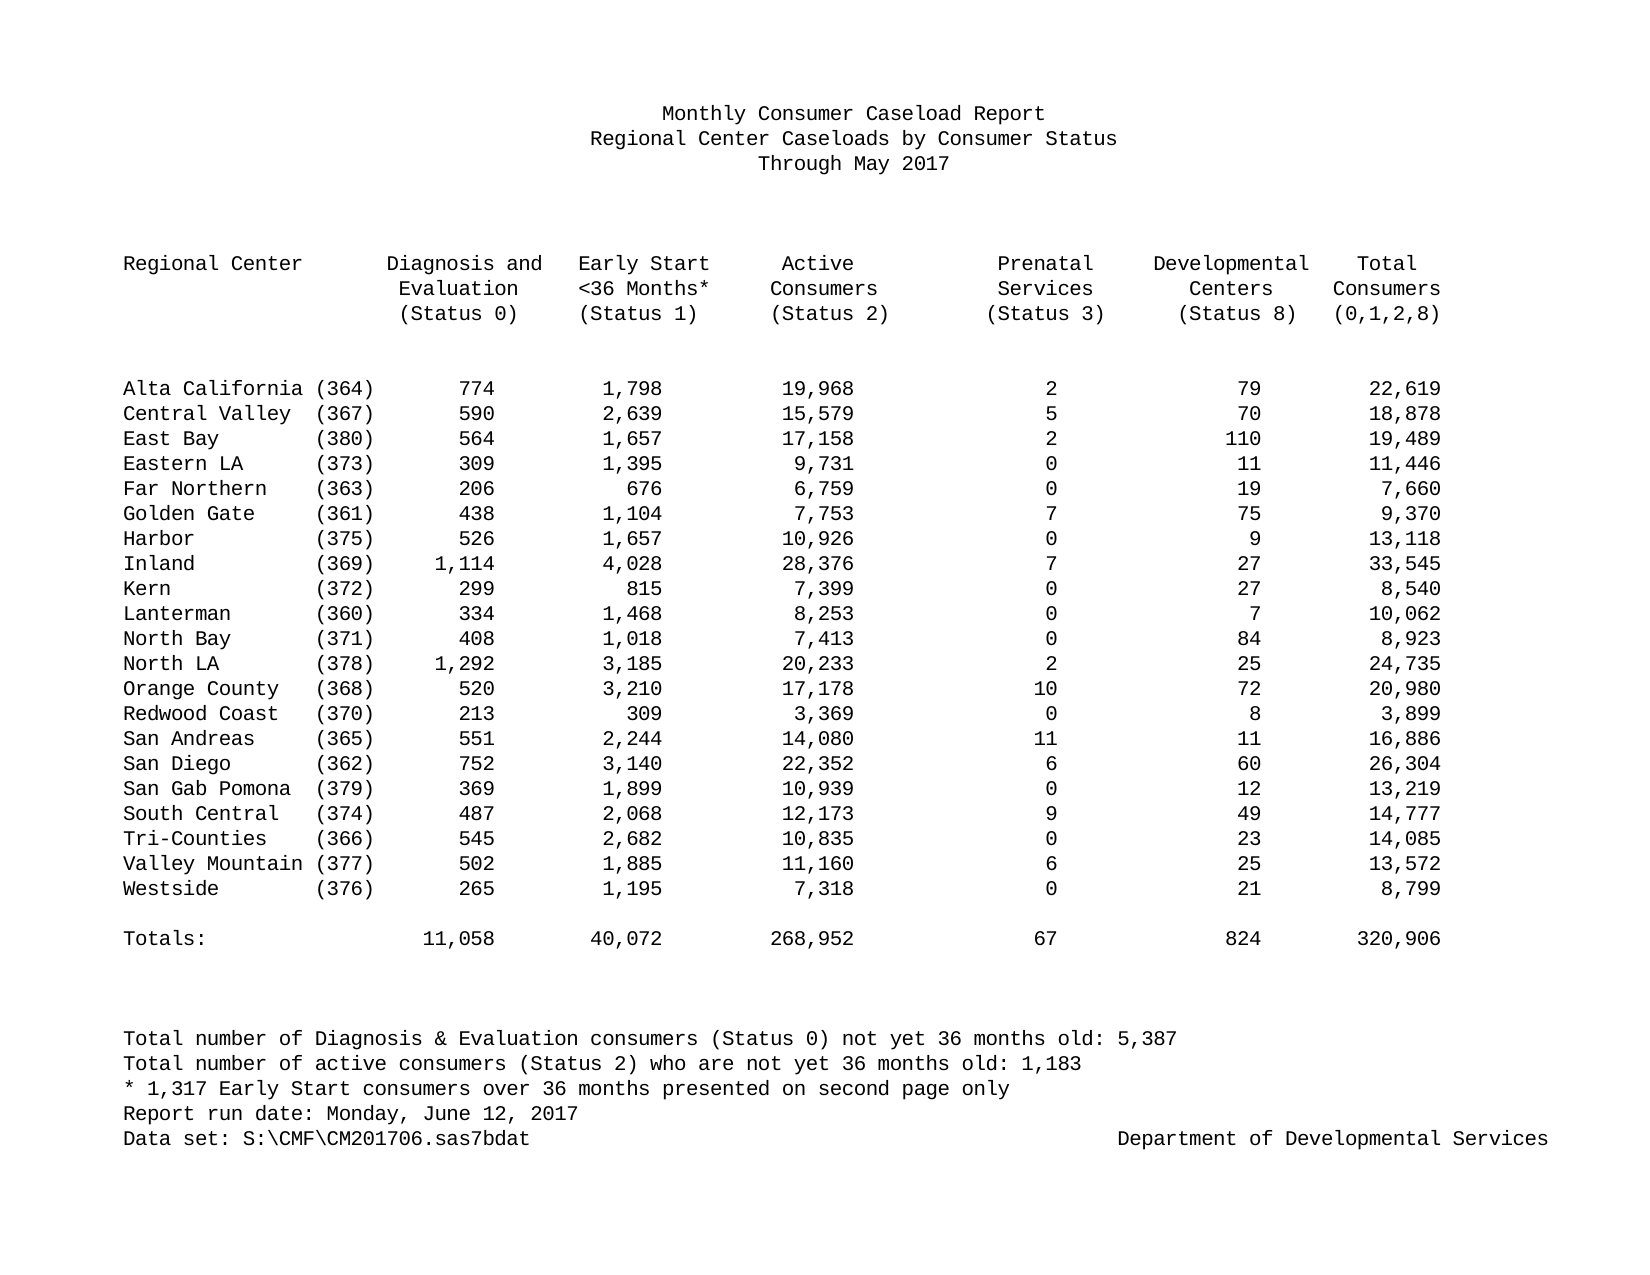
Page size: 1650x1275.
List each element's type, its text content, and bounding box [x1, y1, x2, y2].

text San Gab Pomona (379) 369 1,899 10,939 0 12 13,219 [75, 775, 1575, 800]
text East Bay (380) 564 1,657 17,158 2 110 19,489 [75, 425, 1575, 450]
text Golden Gate (361) 438 1,104 7,753 7 75 9,370 [75, 500, 1575, 525]
text South Central (374) 487 2,068 12,173 9 49 14,777 [75, 800, 1575, 825]
text Valley Mountain (377) 502 1,885 11,160 6 25 13,572 [75, 850, 1575, 875]
text Harbor (375) 526 1,657 10,926 0 9 13,118 [75, 525, 1575, 550]
text Inland (369) 1,114 4,028 28,376 7 27 33,545 [75, 550, 1575, 575]
text Kern (372) 299 815 7,399 0 27 8,540 [75, 575, 1575, 600]
text San Diego (362) 752 3,140 22,352 6 60 26,304 [75, 750, 1575, 775]
text North LA (378) 1,292 3,185 20,233 2 25 24,735 [75, 650, 1575, 675]
text (Status 0) (Status 1) (Status 2) (Status 3) (Status 8) (0,1,2,8) [75, 300, 1575, 325]
text Through May 2017 [75, 150, 1575, 175]
text Data set: S:\CMF\CM201706.sas7bdat Department of Developmental Services [75, 1125, 1575, 1150]
text Lanterman (360) 334 1,468 8,253 0 7 10,062 [75, 600, 1575, 625]
text Total number of Diagnosis & Evaluation consumers (Status 0) not yet 36 months old: 5,387 [75, 1025, 1575, 1050]
text North Bay (371) 408 1,018 7,413 0 84 8,923 [75, 625, 1575, 650]
text Regional Center Diagnosis and Early Start Active Prenatal Developmental Total [75, 250, 1575, 275]
text Totals: 11,058 40,072 268,952 67 824 320,906 [75, 925, 1575, 950]
text Westside (376) 265 1,195 7,318 0 21 8,799 [75, 875, 1575, 900]
text Regional Center Caseloads by Consumer Status [75, 125, 1575, 150]
text Monthly Consumer Caseload Report [75, 100, 1575, 125]
text * 1,317 Early Start consumers over 36 months presented on second page only [75, 1075, 1575, 1100]
text Total number of active consumers (Status 2) who are not yet 36 months old: 1,183 [75, 1050, 1575, 1075]
text Evaluation <36 Months* Consumers Services Centers Consumers [75, 275, 1575, 300]
text Eastern LA (373) 309 1,395 9,731 0 11 11,446 [75, 450, 1575, 475]
text Tri-Counties (366) 545 2,682 10,835 0 23 14,085 [75, 825, 1575, 850]
text San Andreas (365) 551 2,244 14,080 11 11 16,886 [75, 725, 1575, 750]
text Orange County (368) 520 3,210 17,178 10 72 20,980 [75, 675, 1575, 700]
text Central Valley (367) 590 2,639 15,579 5 70 18,878 [75, 400, 1575, 425]
text Redwood Coast (370) 213 309 3,369 0 8 3,899 [75, 700, 1575, 725]
text Far Northern (363) 206 676 6,759 0 19 7,660 [75, 475, 1575, 500]
text Alta California (364) 774 1,798 19,968 2 79 22,619 [75, 375, 1575, 400]
text Report run date: Monday, June 12, 2017 [75, 1100, 1575, 1125]
